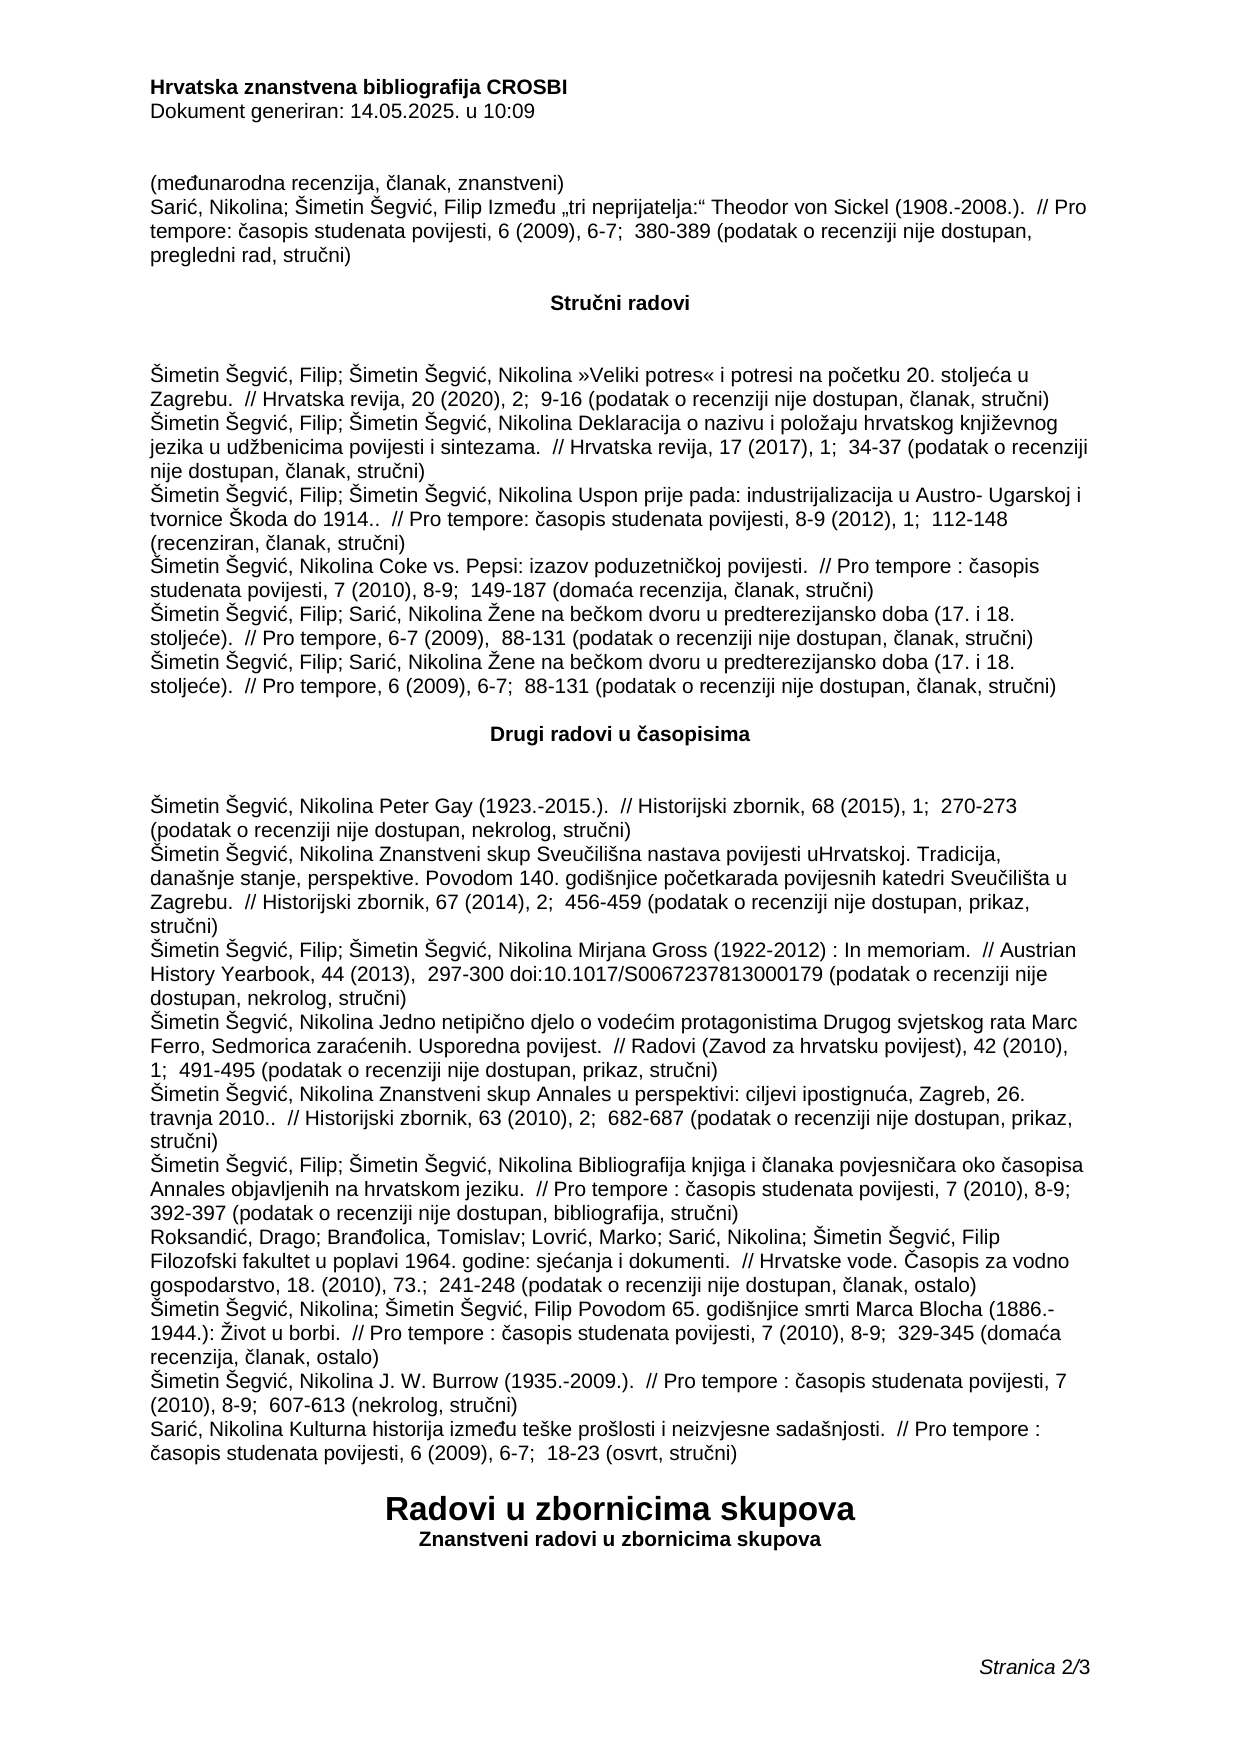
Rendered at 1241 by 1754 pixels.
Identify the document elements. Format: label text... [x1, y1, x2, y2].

text Šimetin Šegvić, Filip; Šimetin Šegvić, Nikolina [150, 363, 1090, 411]
text Šimetin Šegvić, Filip; Sarić, Nikolina [150, 602, 1090, 650]
text Šimetin Šegvić, Nikolina [150, 1081, 1090, 1153]
text Šimetin Šegvić, Filip; Šimetin Šegvić, Nikolina [150, 411, 1090, 482]
text Šimetin Šegvić, Filip; Šimetin Šegvić, Nikolina [150, 482, 1090, 554]
subtitle Znanstveni radovi u zbornicima skupova [150, 1527, 1090, 1551]
text Šimetin Šegvić, Nikolina [150, 554, 1090, 602]
subtitle Drugi radovi u časopisima [150, 722, 1090, 746]
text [150, 171, 1090, 195]
text Sarić, Nikolina; Šimetin Šegvić, Filip [150, 195, 1090, 267]
text Šimetin Šegvić, Filip; Sarić, Nikolina [150, 650, 1090, 698]
text Šimetin Šegvić, Nikolina [150, 1369, 1090, 1417]
subtitle Radovi u zbornicima skupova [150, 1489, 1090, 1527]
text Šimetin Šegvić, Nikolina; Šimetin Šegvić, Filip [150, 1297, 1090, 1369]
text Šimetin Šegvić, Filip; Šimetin Šegvić, Nikolina [150, 1153, 1090, 1225]
text Šimetin Šegvić, Filip; Šimetin Šegvić, Nikolina [150, 938, 1090, 1009]
subtitle Stručni radovi [150, 291, 1090, 315]
text Šimetin Šegvić, Nikolina [150, 842, 1090, 938]
text Šimetin Šegvić, Nikolina [150, 1009, 1090, 1081]
text Sarić, Nikolina [150, 1417, 1090, 1465]
text Roksandić, Drago; Branđolica, Tomislav; Lovrić, Marko; Sarić, Nikolina; Šimetin Šegvić, Filip [150, 1225, 1090, 1297]
text Šimetin Šegvić, Nikolina [150, 794, 1090, 842]
